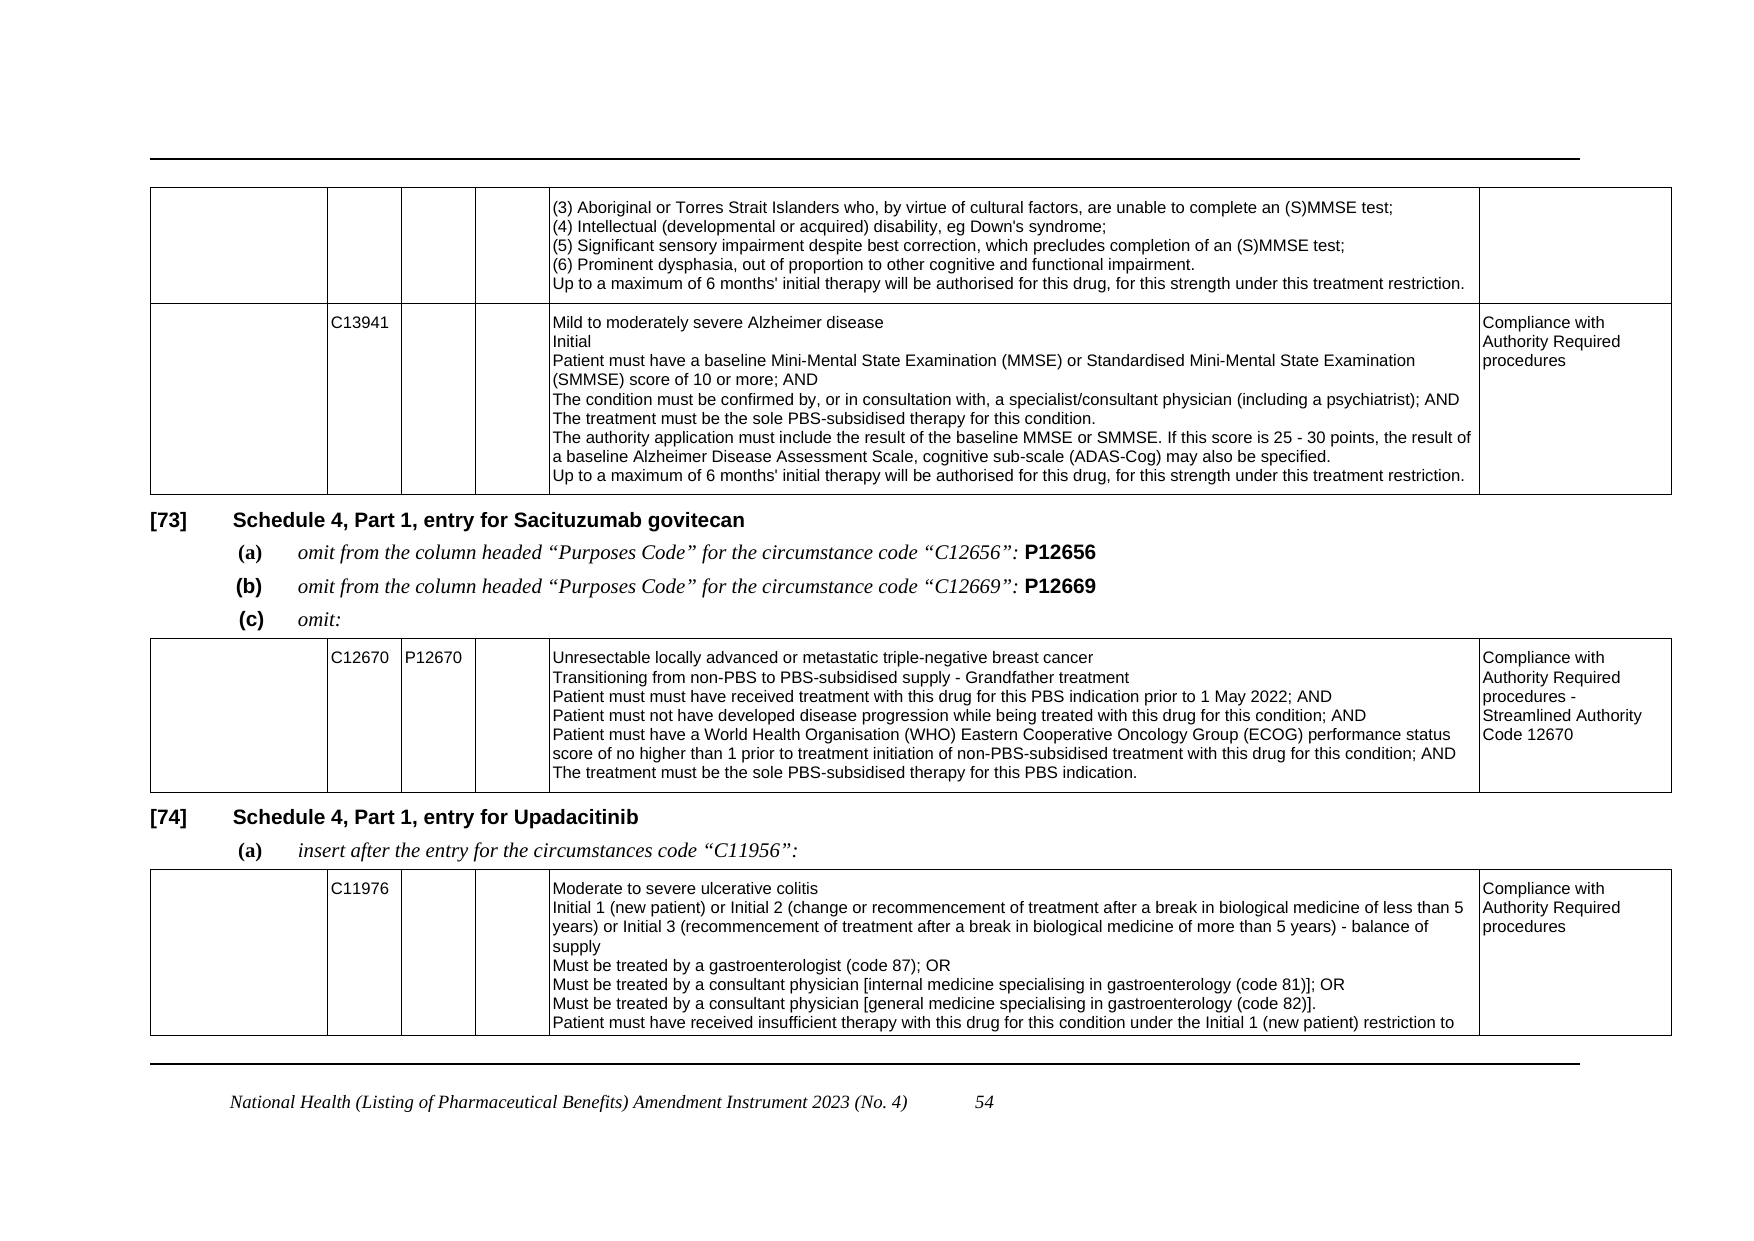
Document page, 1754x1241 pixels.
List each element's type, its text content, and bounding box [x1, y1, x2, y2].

list Schedule 4, Part 1, entry for Upadacitinib [150, 805, 1580, 829]
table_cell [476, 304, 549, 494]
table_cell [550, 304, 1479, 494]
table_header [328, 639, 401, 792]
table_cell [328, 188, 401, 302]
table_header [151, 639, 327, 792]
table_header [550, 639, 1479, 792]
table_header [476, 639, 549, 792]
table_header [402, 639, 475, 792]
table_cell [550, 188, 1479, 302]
list insert after the entry for the circumstances code “C11956”: [262, 835, 1580, 862]
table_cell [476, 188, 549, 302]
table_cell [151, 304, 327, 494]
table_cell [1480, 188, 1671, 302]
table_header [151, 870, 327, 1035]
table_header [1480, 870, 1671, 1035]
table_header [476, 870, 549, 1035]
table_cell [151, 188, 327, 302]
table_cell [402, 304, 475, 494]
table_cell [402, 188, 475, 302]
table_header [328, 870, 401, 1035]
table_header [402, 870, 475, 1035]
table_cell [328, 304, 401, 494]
list omit from the column headed “Purposes Code” for the circumstance code “C12656”: P12656 [262, 538, 1580, 565]
list omit from the column headed “Purposes Code” for the circumstance code “C12669”: P12669 [262, 571, 1580, 598]
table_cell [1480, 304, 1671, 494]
list Schedule 4, Part 1, entry for Sacituzumab govitecan [150, 508, 1580, 532]
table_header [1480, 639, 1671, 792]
list (c) omit: [239, 605, 1580, 632]
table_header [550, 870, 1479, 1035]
